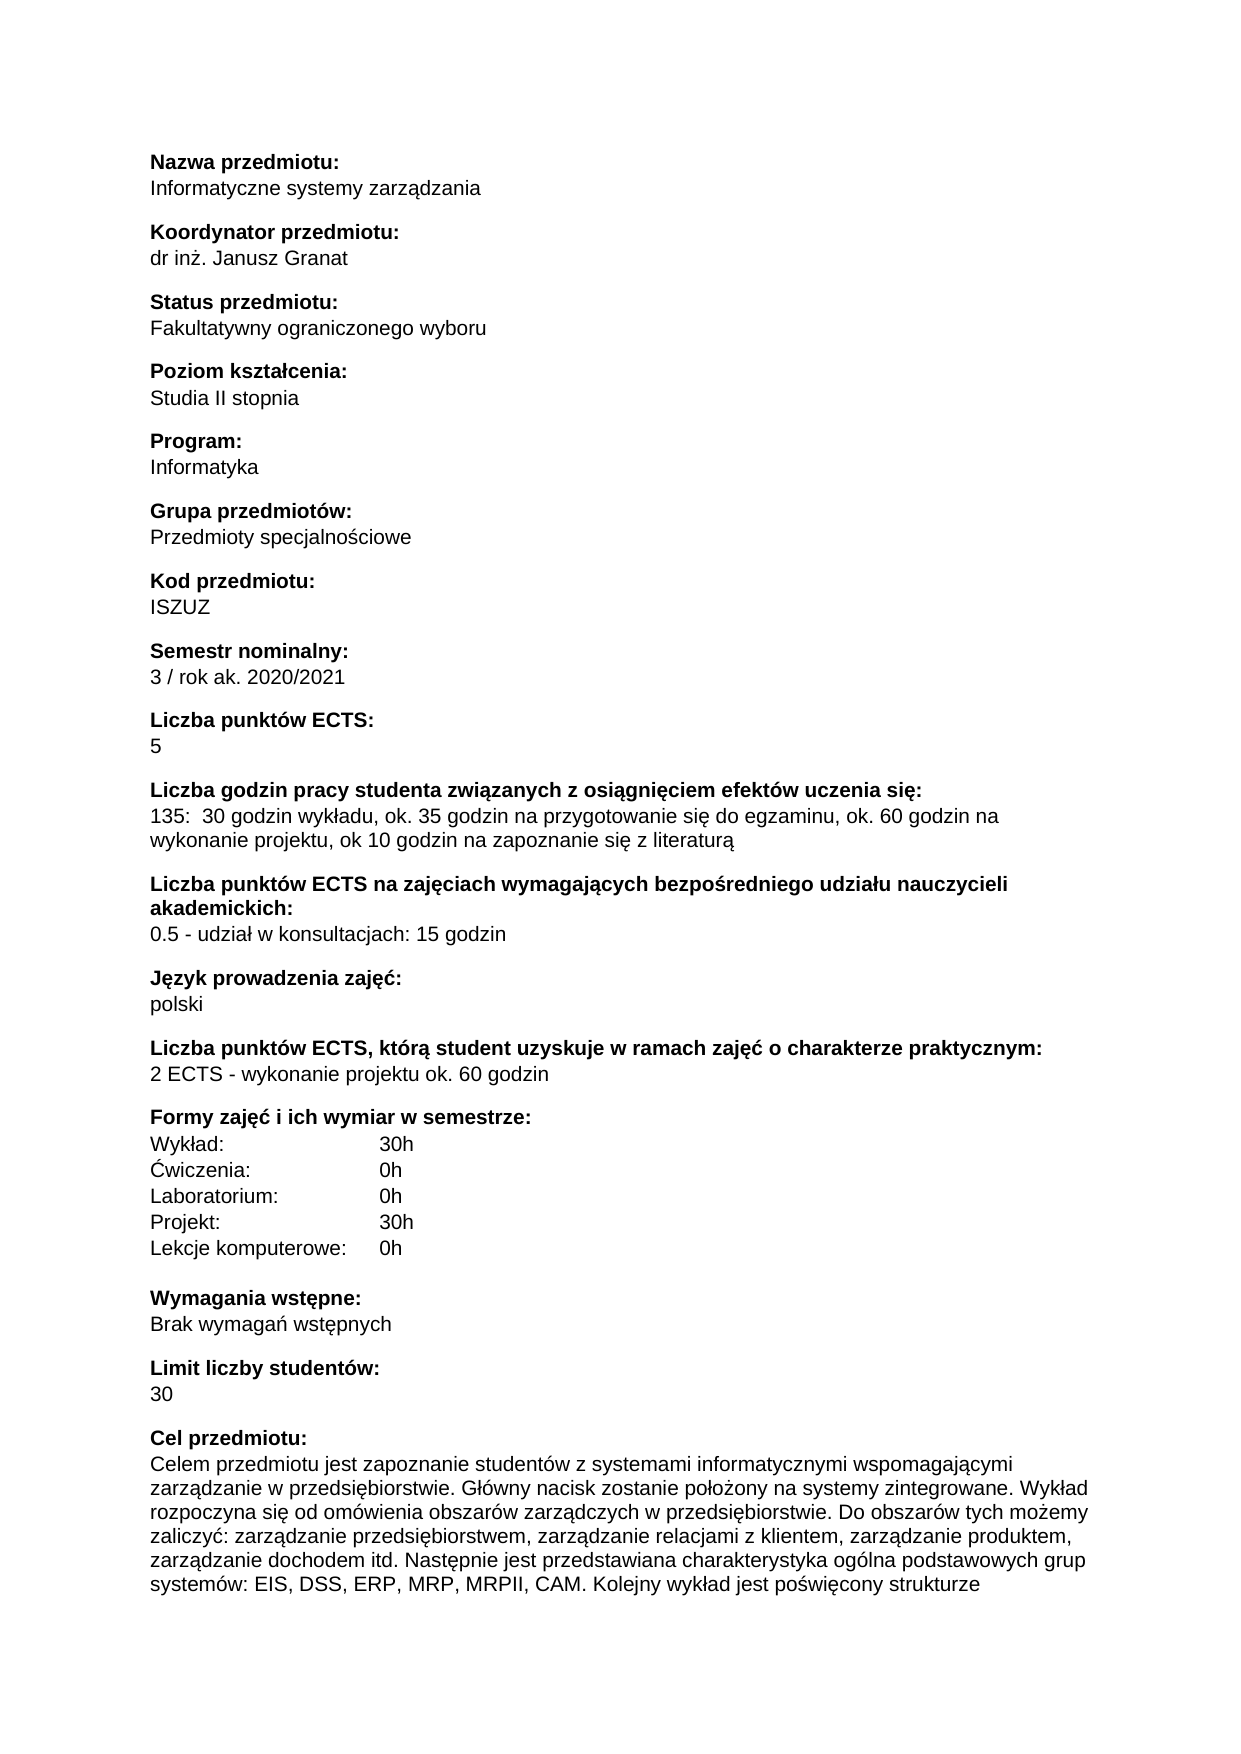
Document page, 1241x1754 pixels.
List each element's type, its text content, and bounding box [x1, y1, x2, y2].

table_cell Ćwiczenia: [140, 1158, 367, 1182]
text 5 [150, 734, 1090, 758]
text Informatyczne systemy zarządzania [150, 176, 1090, 200]
text 2 ECTS - wykonanie projektu ok. 60 godzin [150, 1061, 1090, 1085]
text Grupa przedmiotów: [150, 499, 1090, 523]
table_header 30h [369, 1132, 597, 1156]
table_cell Lekcje komputerowe: [140, 1236, 367, 1260]
text 30 [150, 1382, 1090, 1406]
text Brak wymagań wstępnych [150, 1312, 1090, 1336]
table_header Wykład: [140, 1132, 367, 1156]
text Informatyka [150, 455, 1090, 479]
text Wymagania wstępne: [150, 1286, 1090, 1310]
text Fakultatywny ograniczonego wyboru [150, 316, 1090, 339]
text polski [150, 992, 1090, 1016]
text Kod przedmiotu: [150, 569, 1090, 593]
table_cell 0h [369, 1234, 597, 1260]
text Język prowadzenia zajęć: [150, 966, 1090, 989]
table_cell Projekt: [140, 1210, 367, 1234]
table_cell Laboratorium: [140, 1184, 367, 1208]
text 0.5 - udział w konsultacjach: 15 godzin [150, 922, 1090, 946]
text Semestr nominalny: [150, 638, 1090, 662]
text Przedmioty specjalnościowe [150, 525, 1090, 549]
table_cell 30h [369, 1208, 597, 1234]
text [150, 1452, 1090, 1595]
text Limit liczby studentów: [150, 1356, 1090, 1380]
text 135: 30 godzin wykładu, ok. 35 godzin na przygotowanie się do egzaminu, ok. 60 godzin na wykonanie projektu, ok 10 godzin na zapoznanie się z literaturą [150, 804, 1090, 852]
text Program: [150, 429, 1090, 453]
text dr inż. Janusz Granat [150, 246, 1090, 270]
text Cel przedmiotu: [150, 1426, 1090, 1449]
text Status przedmiotu: [150, 289, 1090, 313]
text Liczba punktów ECTS: [150, 708, 1090, 732]
text Studia II stopnia [150, 385, 1090, 409]
text Nazwa przedmiotu: [150, 150, 1090, 174]
text Formy zajęć i ich wymiar w semestrze: [150, 1105, 1090, 1129]
text Koordynator przedmiotu: [150, 220, 1090, 244]
text Liczba godzin pracy studenta związanych z osiągnięciem efektów uczenia się: [150, 778, 1090, 802]
text Poziom kształcenia: [150, 359, 1090, 383]
text Liczba punktów ECTS, którą student uzyskuje w ramach zajęć o charakterze praktycznym: [150, 1035, 1090, 1059]
table_cell 0h [369, 1156, 597, 1182]
text Liczba punktów ECTS na zajęciach wymagających bezpośredniego udziału nauczycieli akademickich: [150, 872, 1090, 920]
text ISZUZ [150, 595, 1090, 619]
text 3 / rok ak. 2020/2021 [150, 664, 1090, 688]
table_cell 0h [369, 1182, 597, 1208]
